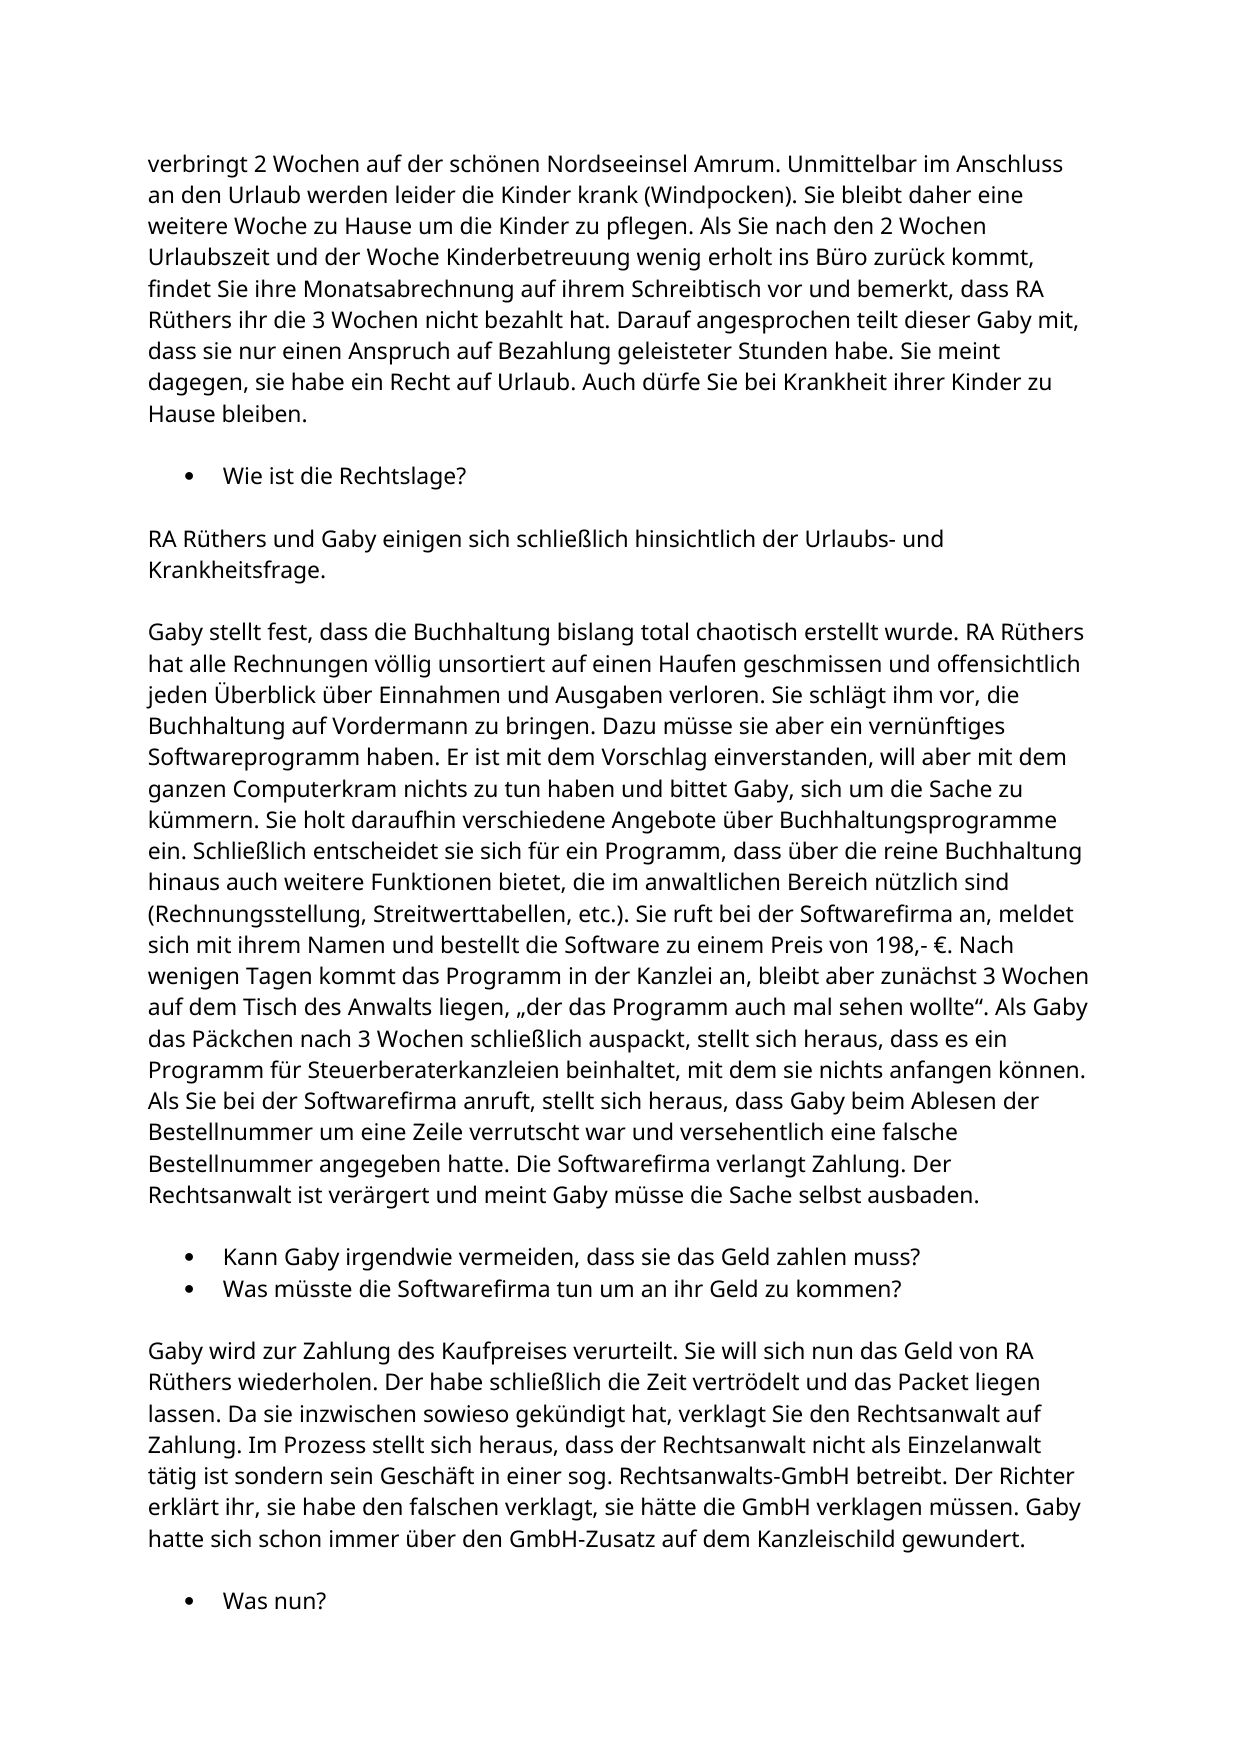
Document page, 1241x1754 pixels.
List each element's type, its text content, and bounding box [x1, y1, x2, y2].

list Was müsste die Softwarefirma tun um an ihr Geld zu kommen? [185, 1273, 1093, 1304]
text Gaby wird zur Zahlung des Kaufpreises verurteilt. Sie will sich nun das Geld von RA Rüthers wiederholen. Der habe schließlich die Zeit vertrödelt und das Packet liegen lassen. Da sie inzwischen sowieso gekündigt hat, verklagt Sie den Rechtsanwalt auf Zahlung. Im Prozess stellt sich heraus, dass der Rechtsanwalt nicht als Einzelanwalt tätig ist sondern sein Geschäft in einer sog. Rechtsanwalts-GmbH betreibt. Der Richter erklärt ihr, sie habe den falschen verklagt, sie hätte die GmbH verklagen müssen. Gaby hatte sich schon immer über den GmbH-Zusatz auf dem Kanzleischild gewundert. [148, 1335, 1093, 1554]
text Gaby stellt fest, dass die Buchhaltung bislang total chaotisch erstellt wurde. RA Rüthers hat alle Rechnungen völlig unsortiert auf einen Haufen geschmissen und offensichtlich jeden Überblick über Einnahmen und Ausgaben verloren. Sie schlägt ihm vor, die Buchhaltung auf Vordermann zu bringen. Dazu müsse sie aber ein vernünftiges Softwareprogramm haben. Er ist mit dem Vorschlag einverstanden, will aber mit dem ganzen Computerkram nichts zu tun haben und bittet Gaby, sich um die Sache zu kümmern. Sie holt daraufhin verschiedene Angebote über Buchhaltungsprogramme ein. Schließlich entscheidet sie sich für ein Programm, dass über die reine Buchhaltung hinaus auch weitere Funktionen bietet, die im anwaltlichen Bereich nützlich sind (Rechnungsstellung, Streitwerttabellen, etc.). Sie ruft bei der Softwarefirma an, meldet sich mit ihrem Namen und bestellt die Software zu einem Preis von 198,- €. Nach wenigen Tagen kommt das Programm in der Kanzlei an, bleibt aber zunächst 3 Wochen auf dem Tisch des Anwalts liegen, „der das Programm auch mal sehen wollte“. Als Gaby das Päckchen nach 3 Wochen schließlich auspackt, stellt sich heraus, dass es ein Programm für Steuerberaterkanzleien beinhaltet, mit dem sie nichts anfangen können. Als Sie bei der Softwarefirma anruft, stellt sich heraus, dass Gaby beim Ablesen der Bestellnummer um eine Zeile verrutscht war und versehentlich eine falsche Bestellnummer angegeben hatte. Die Softwarefirma verlangt Zahlung. Der Rechtsanwalt ist verärgert und meint Gaby müsse die Sache selbst ausbaden. [148, 616, 1093, 1210]
list Was nun? [185, 1585, 1093, 1616]
text RA Rüthers und Gaby einigen sich schließlich hinsichtlich der Urlaubs- und Krankheitsfrage. [148, 523, 1093, 585]
list Wie ist die Rechtslage? [185, 460, 1093, 491]
list Kann Gaby irgendwie vermeiden, dass sie das Geld zahlen muss? [185, 1241, 1093, 1273]
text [148, 148, 1093, 429]
